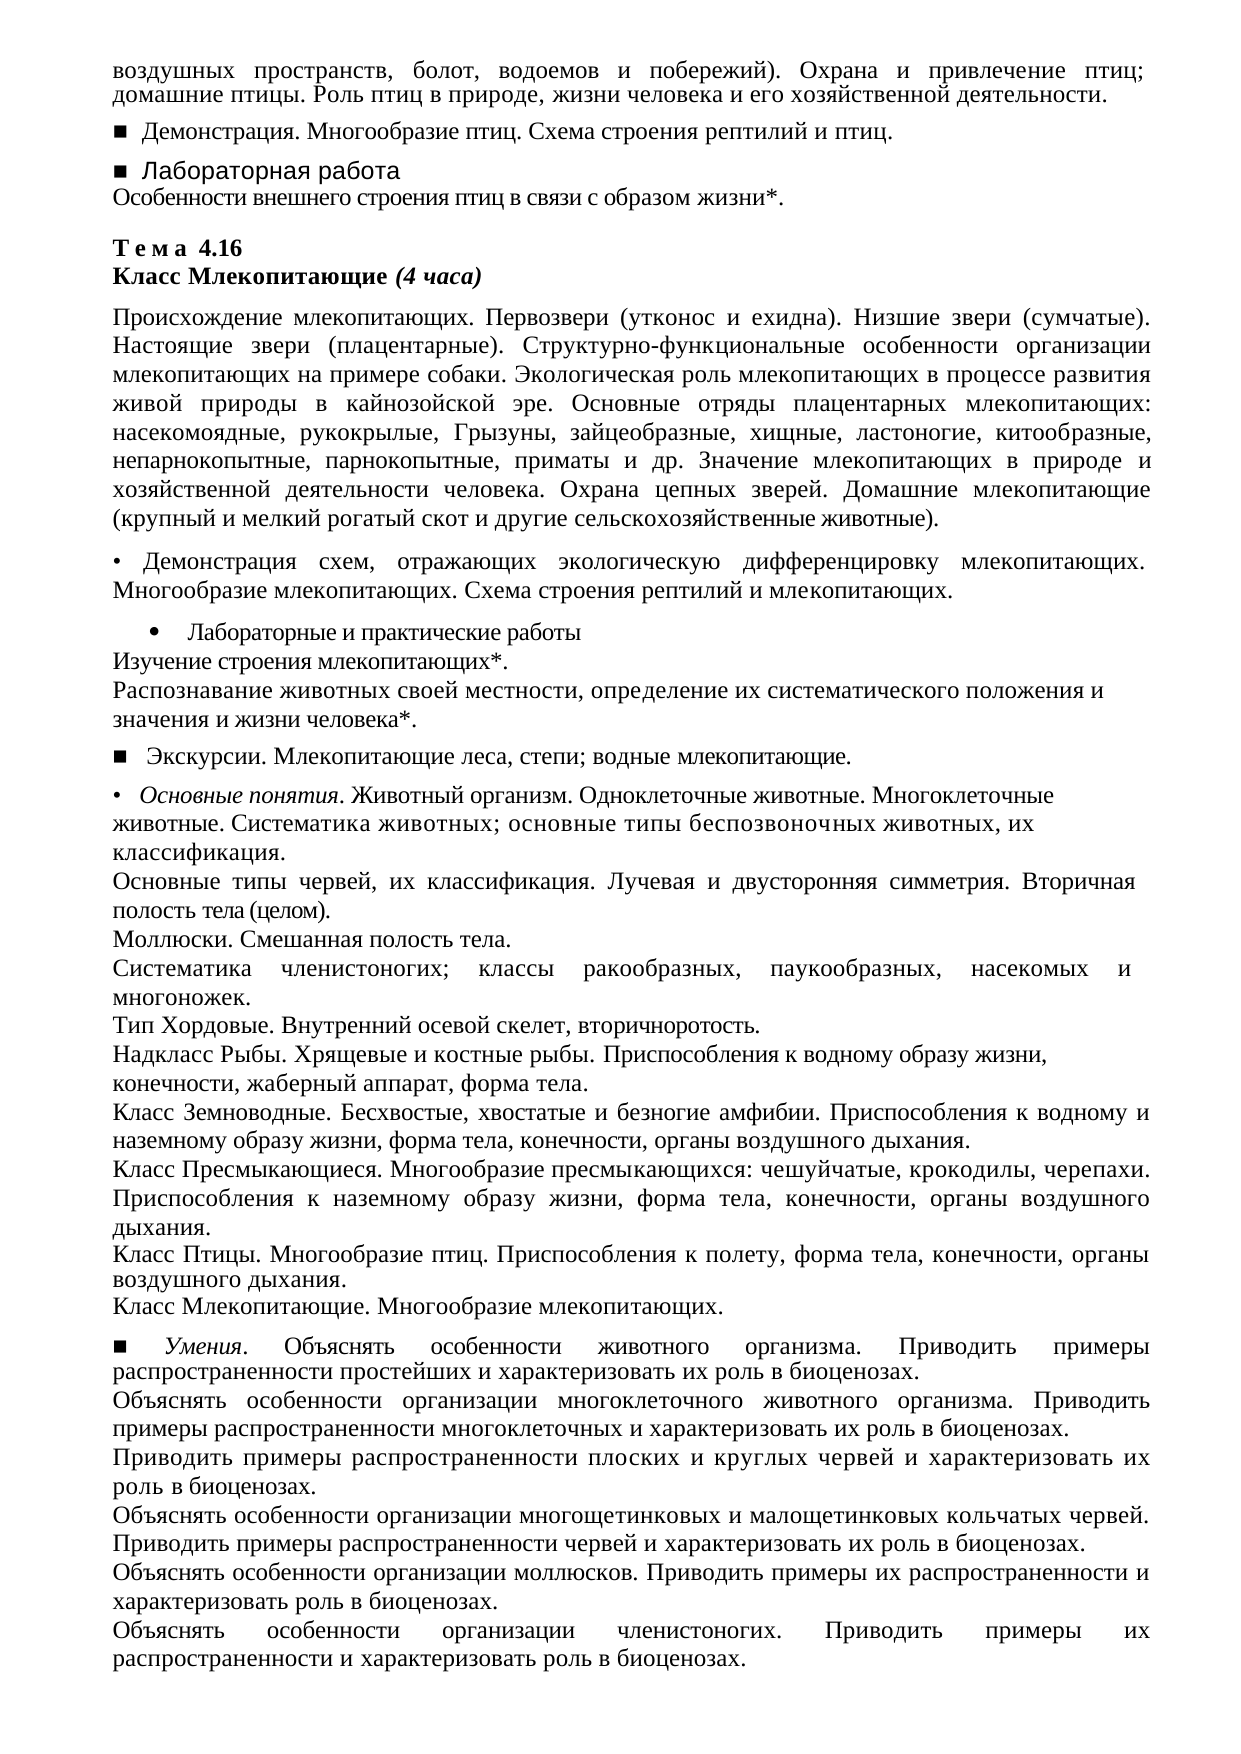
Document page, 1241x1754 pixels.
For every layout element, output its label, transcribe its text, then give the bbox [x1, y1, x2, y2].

text Особенности внешнего строения птиц в связи с образом жизни*. [112, 186, 1152, 211]
text Систематика членистоногих; классы ракообразных, паукообразных, насекомых и многоножек. [112, 953, 1133, 1010]
text Объяснять особенности организации моллюсков. Приводить примеры их распространенности и характеризовать роль в биоценозах. [112, 1557, 1150, 1615]
text Объяснять особенности организации многощетинковых и малощетинковых кольчатых червей. Приводить примеры распространенности червей и характеризовать их роль в биоценозах. [112, 1500, 1151, 1557]
text • Демонстрация схем, отражающих экологическую дифференцировку млекопитающих. Многообразие млекопитающих. Схема строения рептилий и млекопитающих. [112, 546, 1146, 603]
text ■ Умения. Объяснять особенности животного организма. Приводить примеры распространенности простейших и характеризовать их роль в биоценозах. [112, 1334, 1151, 1385]
text Основные типы червей, их классификация. Лучевая и двусторонняя симметрия. Вторичная полость тела (целом). [112, 866, 1136, 923]
text Класс Пресмыкающиеся. Многообразие пресмыкающихся: чешуйчатые, крокодилы, черепахи. Приспособления к наземному образу жизни, форма тела, конечности, органы воздушного дыхания. [112, 1154, 1152, 1240]
list Демонстрация. Многообразие птиц. Схема строения рептилий и птиц. [113, 119, 1152, 144]
text ■ Экскурсии. Млекопитающие леса, степи; водные млекопитающие. [112, 741, 1152, 770]
text Класс Птицы. Многообразие птиц. Приспособления к полету, форма тела, конечности, органы воздушного дыхания. [112, 1243, 1151, 1293]
text • Основные понятия. Животный организм. Одноклеточные животные. Многоклеточные животные. Систематика животных; основные типы беспозвоночных животных, их классификация. [112, 780, 1152, 866]
text Класс Земноводные. Бесхвостые, хвостатые и безногие амфибии. Приспособления к водному и наземному образу жизни, форма тела, конечности, органы воздушного дыхания. [112, 1097, 1151, 1154]
text Объяснять особенности организации многоклеточного животного организма. Приводить примеры распространенности многоклеточных и характеризовать их роль в биоценозах. [112, 1385, 1151, 1442]
list Лабораторные и практические работы [150, 617, 1152, 646]
text Надкласс Рыбы. Хрящевые и костные рыбы. Приспособления к водному образу жизни, конечности, жаберный аппарат, форма тела. [112, 1039, 1152, 1097]
text Происхождение млекопитающих. Первозвери (утконос и ехидна). Низшие звери (сумчатые). Настоящие звери (плацентарные). Структурно-функциональные особенности организации млекопитающих на примере собаки. Экологическая роль млекопитающих в процессе развития живой природы в кайнозойской эре. Основные отряды плацентарных млекопитающих: насекомоядные, рукокрылые, Грызуны, зайцеобразные, хищные, ластоногие, китообразные, непарнокопытные, парнокопытные, приматы и др. Значение млекопитающих в природе и хозяйственной деятельности человека. Охрана цепных зверей. Домашние млекопитающие (крупный и мелкий рогатый скот и другие сельскохозяйственные животные). [112, 302, 1152, 532]
text Моллюски. Смешанная полость тела. [112, 924, 1152, 953]
text Тип Хордовые. Внутренний осевой скелет, вторичноротость. [112, 1010, 1132, 1039]
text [112, 59, 1144, 107]
text Класс Млекопитающие (4 часа) [112, 261, 1152, 290]
text Распознавание животных своей местности, определение их систематического положения и значения и жизни человека*. [112, 675, 1152, 732]
text Класс Млекопитающие. Многообразие млекопитающих. [112, 1295, 1150, 1320]
text Объяснять особенности организации членистоногих. Приводить примеры их распространенности и характеризовать роль в биоценозах. [112, 1615, 1151, 1672]
list Лабораторная работа [113, 156, 1152, 185]
text Изучение строения млекопитающих*. [112, 646, 1152, 675]
text Приводить примеры распространенности плоских и круглых червей и характеризовать их роль в биоценозах. [112, 1442, 1151, 1500]
text Тема [112, 233, 1152, 261]
